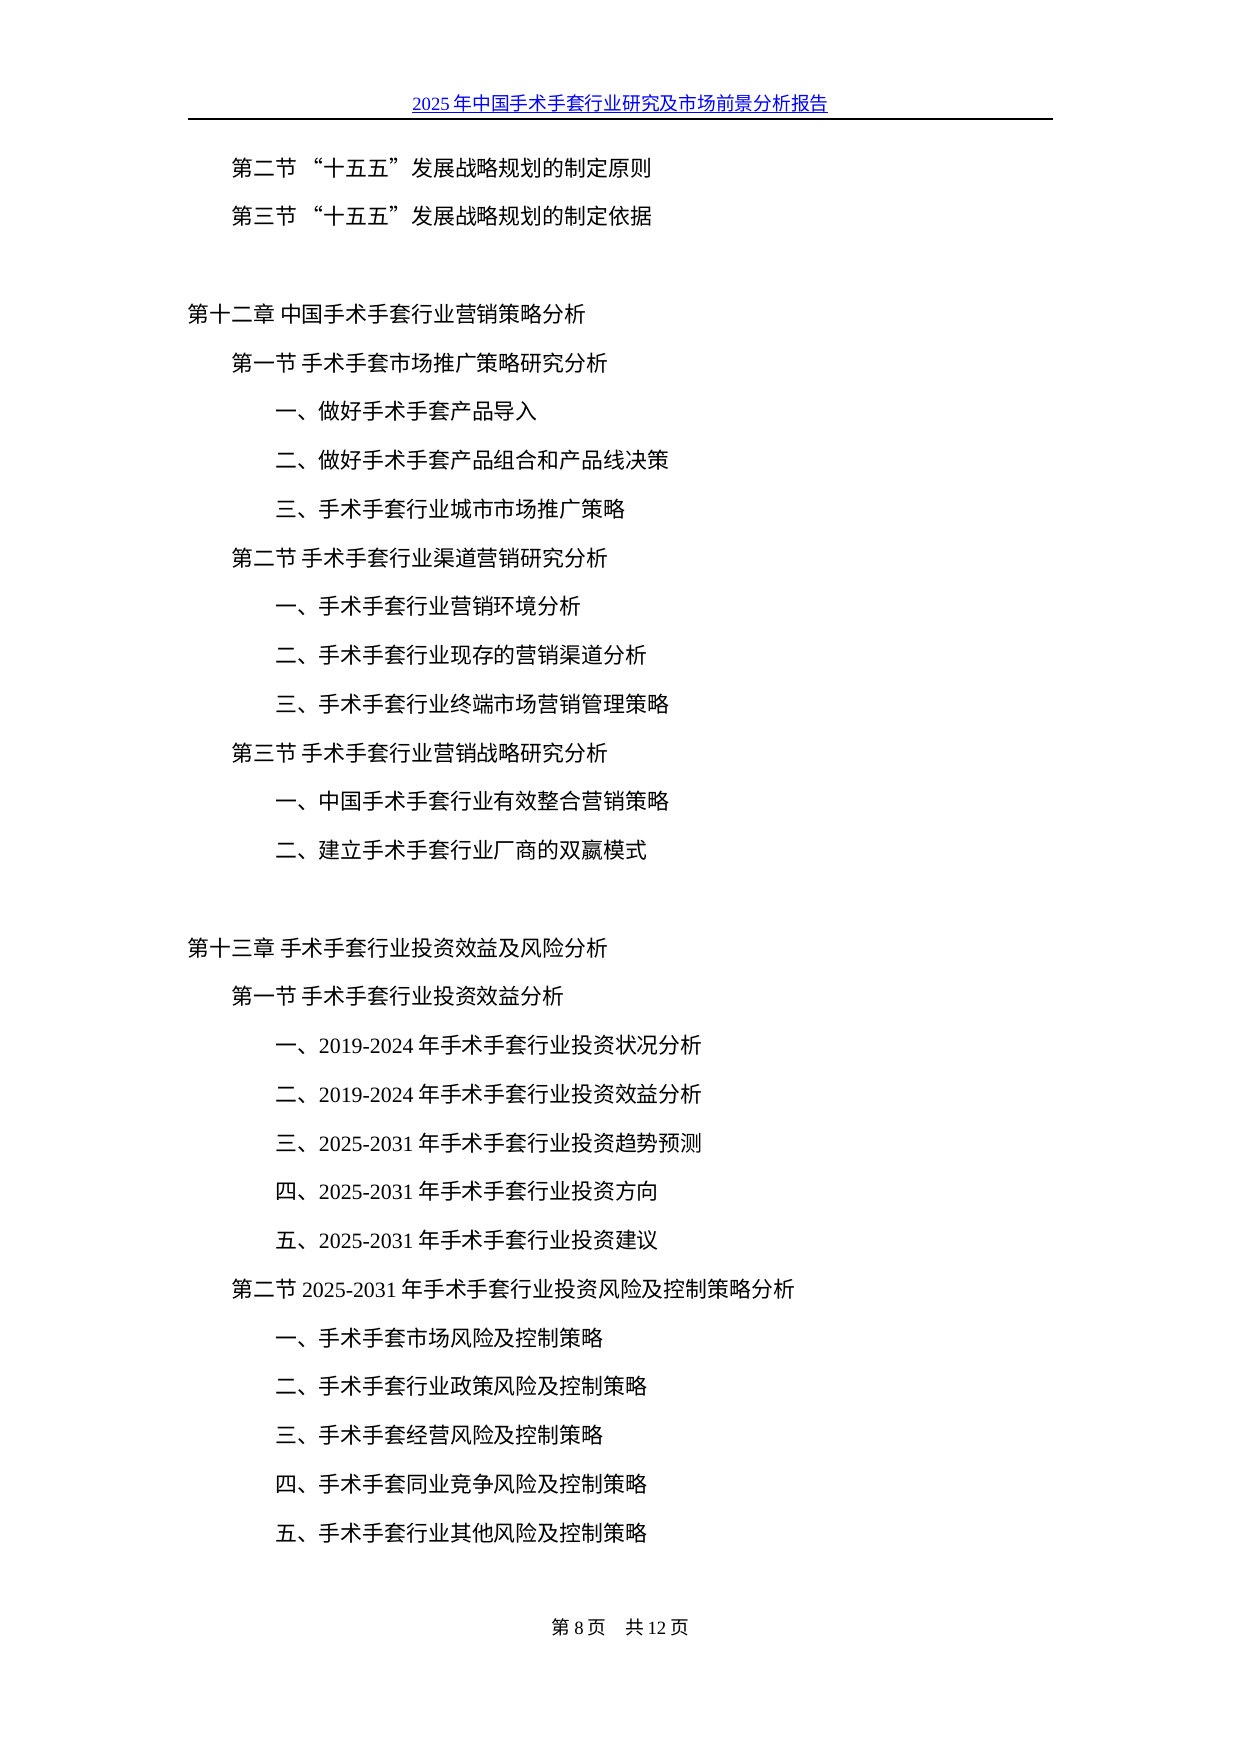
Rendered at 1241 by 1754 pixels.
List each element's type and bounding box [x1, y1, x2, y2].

text [187, 150, 1053, 1548]
